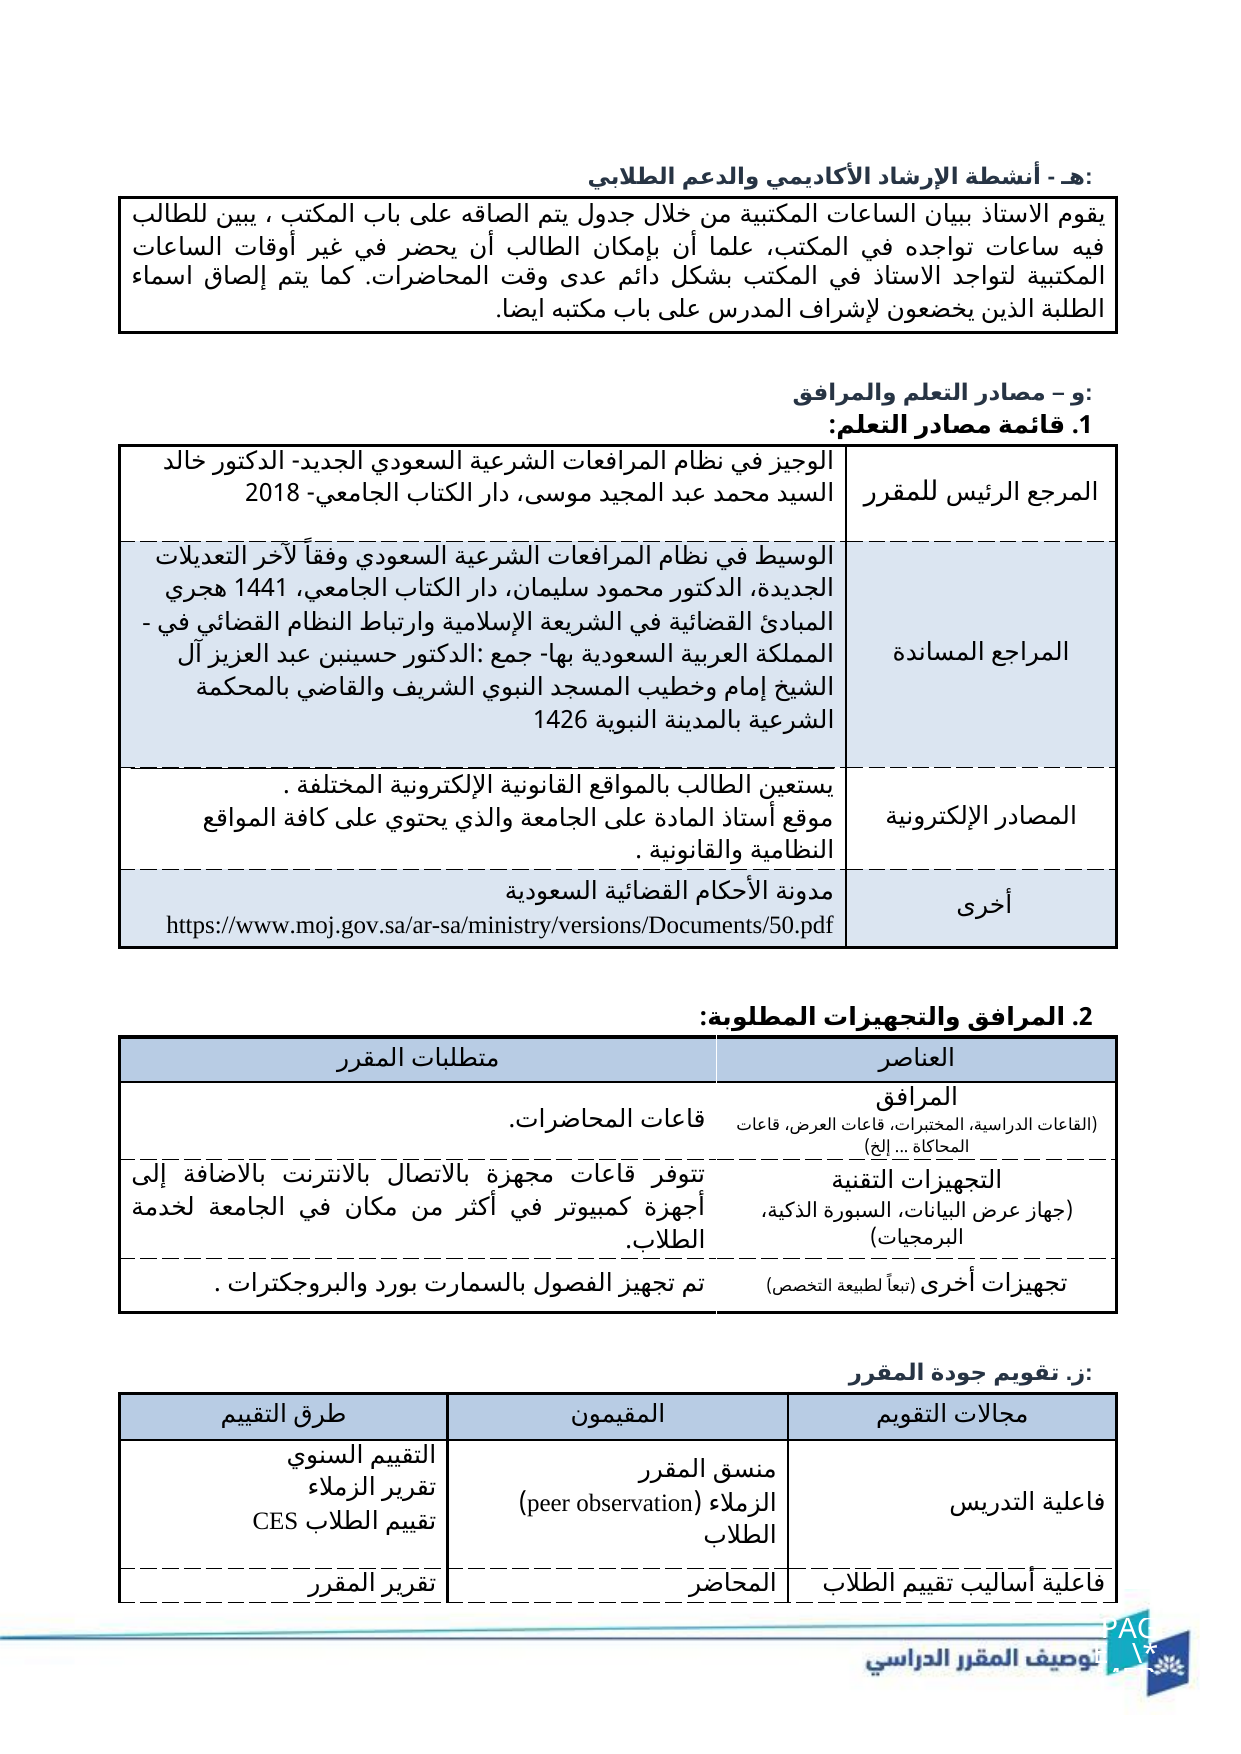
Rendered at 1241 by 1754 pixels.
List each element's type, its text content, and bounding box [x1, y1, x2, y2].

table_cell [121, 1568, 446, 1602]
table_header الوجيز في نظام المرافعات الشرعية السعودي الجديد- الدكتور خالد السيد محمد عبد المجيد موسى، دار الكتاب الجامعي- 2018 [121, 447, 845, 541]
subtitle 2. المرافق والتجهيزات المطلوبة: [118, 1003, 1092, 1035]
table_header طرق التقييم [121, 1395, 446, 1439]
table_cell تم تجهيز الفصول بالسمارت بورد والبروجكترات . [121, 1258, 716, 1311]
table_cell المصادر الإلكترونية [847, 767, 1115, 869]
subtitle هـ - أنشطة الإرشاد الأكاديمي والدعم الطلابي: [118, 157, 1092, 189]
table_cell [789, 1568, 1115, 1602]
table_header المقيمون [449, 1395, 787, 1439]
table_cell التجهيزات التقنية (جهاز عرض البيانات، السبورة الذكية، البرمجيات) [717, 1159, 1115, 1258]
subtitle ز. تقويم جودة المقرر: [118, 1353, 1092, 1385]
table_cell أخرى [847, 869, 1115, 946]
table_cell مدونة الأحكام القضائية السعودية https://www.moj.gov.sa/ar-sa/ministry/versions/Documents/50.pdf [121, 869, 845, 946]
table_cell تتوفر قاعات مجهزة بالاتصال بالانترنت بالاضافة إلى أجهزة كمبيوتر في أكثر من مكان في الجامعة لخدمة الطلاب. [121, 1159, 716, 1258]
table_cell المراجع المساندة [847, 541, 1115, 767]
picture [0, 1589, 1200, 1715]
table_cell منسق المقرر الزملاء (peer observation) الطلاب [449, 1441, 787, 1568]
subtitle 1. قائمة مصادر التعلم: [118, 411, 1092, 444]
table_cell فاعلية التدريس [789, 1441, 1115, 1568]
table_cell تجهيزات أخرى (تبعاً لطبيعة التخصص) [717, 1258, 1115, 1311]
table_cell قاعات المحاضرات. [121, 1083, 716, 1159]
table_cell التقييم السنوي تقرير الزملاء تقييم الطلاب CES [121, 1441, 446, 1568]
table_header المرجع الرئيس للمقرر [847, 447, 1115, 541]
table_cell المحاضر [449, 1568, 787, 1602]
table_header متطلبات المقرر [121, 1039, 716, 1081]
table_cell الوسيط في نظام المرافعات الشرعية السعودي وفقاً لآخر التعديلات الجديدة، الدكتور محمود سليمان، دار الكتاب الجامعي، 1441 هجري - المبادئ القضائية في الشريعة الإسلامية وارتباط النظام القضائي في المملكة العربية السعودية بها- جمع :الدكتور حسينبن عبد العزيز آل الشيخ إمام وخطيب المسجد النبوي الشريف والقاضي بالمحكمة الشرعية بالمدينة النبوية 1426 [121, 541, 845, 767]
table_cell يستعين الطالب بالمواقع القانونية الإلكترونية المختلفة . موقع أستاذ المادة على الجامعة والذي يحتوي على كافة المواقع النظامية والقانونية . [121, 767, 845, 869]
table_header العناصر [717, 1039, 1115, 1081]
subtitle و – مصادر التعلم والمرافق: [118, 372, 1092, 405]
table_header مجالات التقويم [789, 1395, 1115, 1439]
table_header يقوم الاستاذ ببيان الساعات المكتبية من خلال جدول يتم الصاقه على باب المكتب ، يبين للطالب فيه ساعات تواجده في المكتب، علما أن بإمكان الطالب أن يحضر في غير أوقات الساعات المكتبية لتواجد الاستاذ في المكتب بشكل دائم عدى وقت المحاضرات. كما يتم إلصاق اسماء الطلبة الذين يخضعون لإشراف المدرس على باب مكتبه ايضا. [121, 199, 1115, 331]
table_cell المرافق (القاعات الدراسية، المختبرات، قاعات العرض، قاعات المحاكاة ... إلخ) [717, 1083, 1115, 1159]
